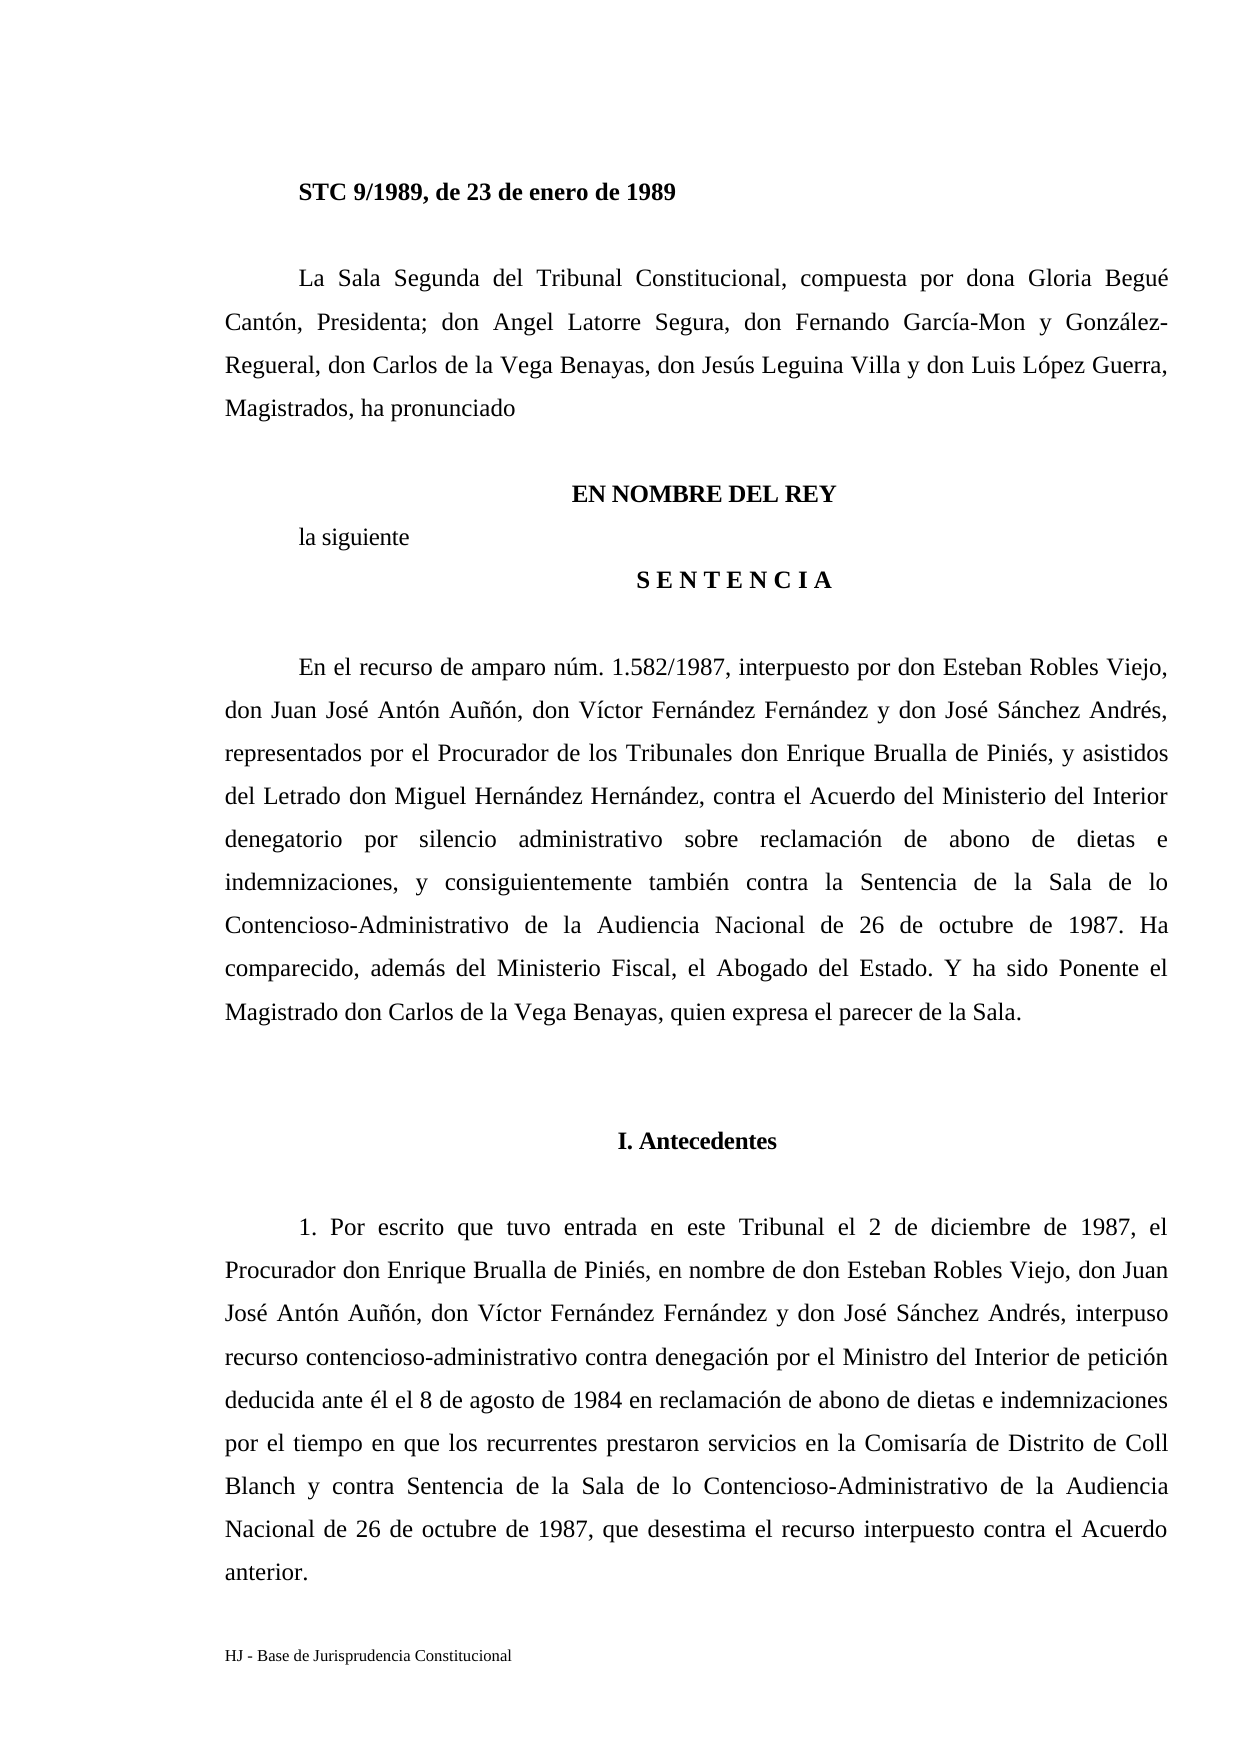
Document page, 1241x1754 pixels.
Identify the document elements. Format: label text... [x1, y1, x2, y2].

text La Sala Segunda del Tribunal Constitucional, compuesta por dona Gloria Begué Cantón, Presidenta; don Angel Latorre Segura, don Fernando García-Mon y González-Regueral, don Carlos de la Vega Benayas, don Jesús Leguina Villa y don Luis López Guerra, Magistrados, ha pronunciado [224, 263, 1169, 422]
text I. Antecedentes [224, 1126, 1169, 1155]
text En el recurso de amparo núm. 1.582/1987, interpuesto por don Esteban Robles Viejo, don Juan José Antón Auñón, don Víctor Fernández Fernández y don José Sánchez Andrés, representados por el Procurador de los Tribunales don Enrique Brualla de Piniés, y asistidos del Letrado don Miguel Hernández Hernández, contra el Acuerdo del Ministerio del Interior denegatorio por silencio administrativo sobre reclamación de abono de dietas e indemnizaciones, y consiguientemente también contra la Sentencia de la Sala de lo Contencioso-Administrativo de la Audiencia Nacional de 26 de octubre de 1987. Ha comparecido, además del Ministerio Fiscal, el Abogado del Estado. Y ha sido Ponente el Magistrado don Carlos de la Vega Benayas, quien expresa el parecer de la Sala. [224, 652, 1169, 1025]
text 1. Por escrito que tuvo entrada en este Tribunal el 2 de diciembre de 1987, el Procurador don Enrique Brualla de Piniés, en nombre de don Esteban Robles Viejo, don Juan José Antón Auñón, don Víctor Fernández Fernández y don José Sánchez Andrés, interpuso recurso contencioso-administrativo contra denegación por el Ministro del Interior de petición deducida ante él el 8 de agosto de 1984 en reclamación de abono de dietas e indemnizaciones por el tiempo en que los recurrentes prestaron servicios en la Comisaría de Distrito de Coll Blanch y contra Sentencia de la Sala de lo Contencioso-Administrativo de la Audiencia Nacional de 26 de octubre de 1987, que desestima el recurso interpuesto contra el Acuerdo anterior. [224, 1212, 1169, 1586]
text STC 9/1989, de 23 de enero de 1989 [224, 177, 1169, 206]
text S E N T E N C I A [224, 565, 1169, 594]
text EN NOMBRE DEL REY [224, 479, 1110, 508]
text la siguiente [224, 522, 1110, 551]
